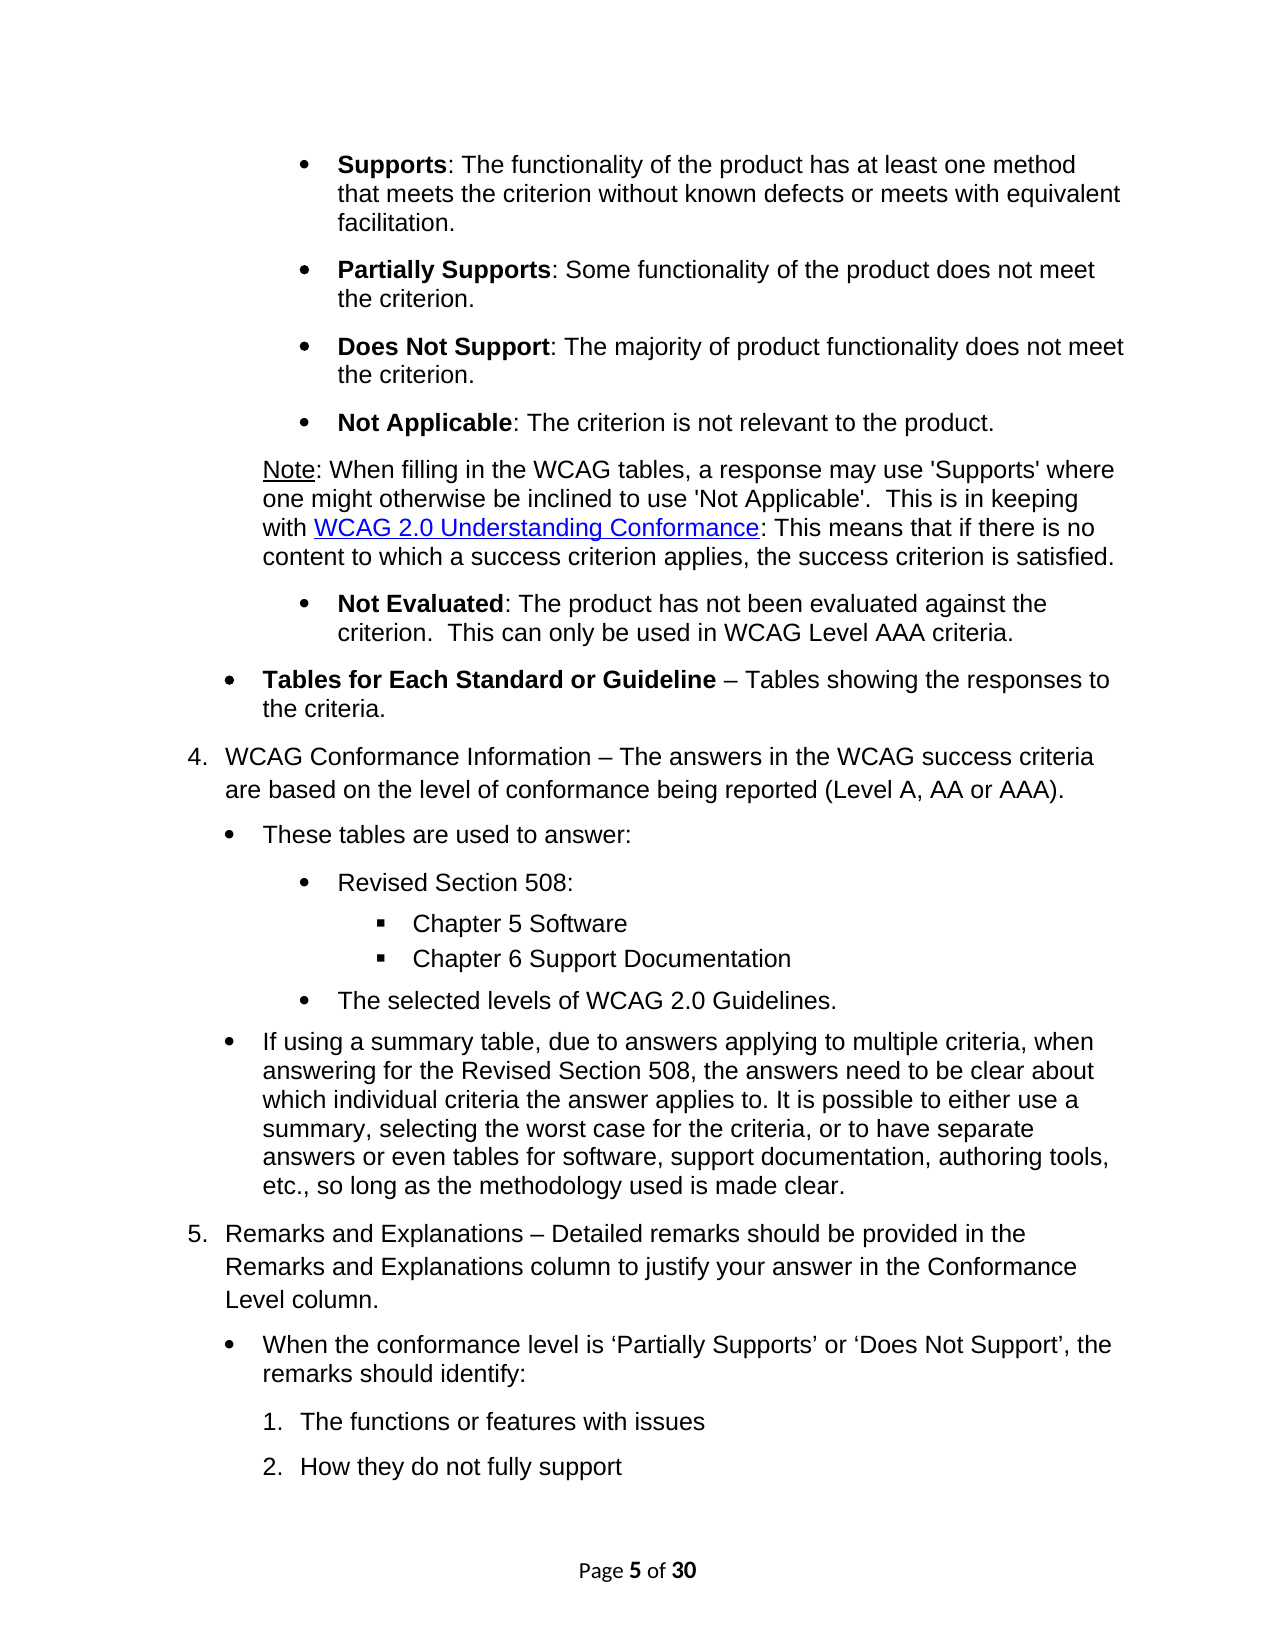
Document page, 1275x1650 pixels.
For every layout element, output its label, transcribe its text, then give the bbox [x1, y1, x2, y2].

list Chapter 6 Support Documentation [375, 944, 1125, 973]
list Chapter 5 Software [375, 909, 1125, 938]
list Revised Section 508: [300, 868, 1125, 897]
list Tables for Each Standard or Guideline – Tables showing the responses to the criteria. [225, 666, 1125, 723]
list Does Not Support: The majority of product functionality does not meet the criterion. [300, 331, 1125, 389]
list Not Evaluated: The product has not been evaluated against the criterion. This can only be used in WCAG Level AAA criteria. [300, 589, 1125, 647]
list How they do not fully support [262, 1452, 1125, 1481]
text Note: When filling in the WCAG tables, a response may use 'Supports' where one might otherwise be inclined to use 'Not Applicable'. This is in keeping with WCAG 2.0 Understanding Conformance: This means that if there is no content to which a success criterion applies, the success criterion is satisfied. [262, 455, 1125, 570]
list WCAG Conformance Information – The answers in the WCAG success criteria are based on the level of conformance being reported (Level A, AA or AAA). [187, 742, 1125, 804]
list When the conformance level is ‘Partially Supports’ or ‘Does Not Support’, the remarks should identify: [225, 1330, 1125, 1388]
list If using a summary table, due to answers applying to multiple criteria, when answering for the Revised Section 508, the answers need to be clear about which individual criteria the answer applies to. It is possible to either use a summary, selecting the worst case for the criteria, or to have separate answers or even tables for software, support documentation, authoring tools, etc., so long as the methodology used is made clear. [225, 1027, 1125, 1200]
list Supports: The functionality of the product has at least one method that meets the criterion without known defects or meets with equivalent facilitation. [300, 150, 1125, 236]
list The selected levels of WCAG 2.0 Guidelines. [300, 986, 1125, 1015]
list The functions or features with issues [262, 1406, 1125, 1435]
list These tables are used to answer: [225, 820, 1125, 849]
list Partially Supports: Some functionality of the product does not meet the criterion. [300, 255, 1125, 313]
list Not Applicable: The criterion is not relevant to the product. [300, 408, 1125, 437]
list Remarks and Explanations – Detailed remarks should be provided in the Remarks and Explanations column to justify your answer in the Conformance Level column. [187, 1218, 1125, 1313]
